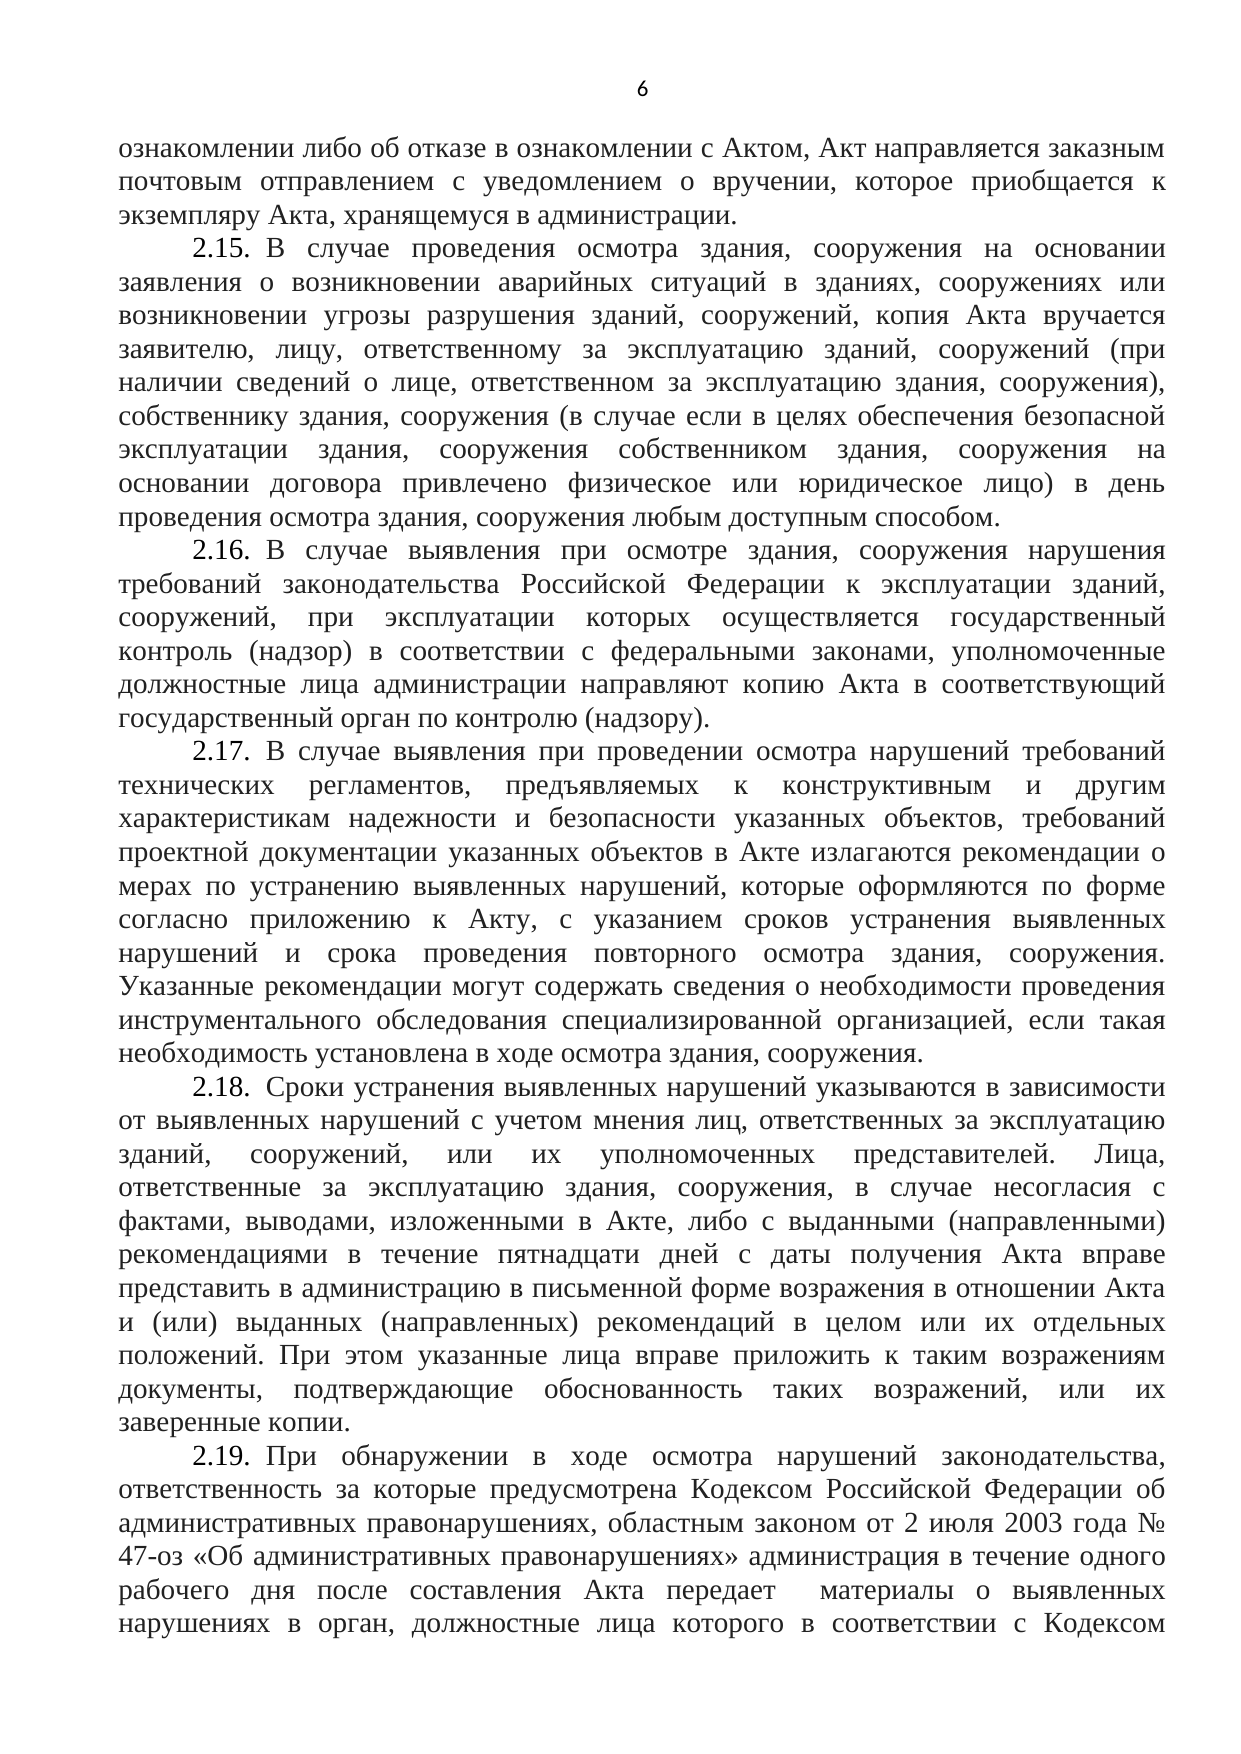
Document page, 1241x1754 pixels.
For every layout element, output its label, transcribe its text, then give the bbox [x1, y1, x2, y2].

list В случае выявления при осмотре здания, сооружения нарушения требований законодательства Российской Федерации к эксплуатации зданий, сооружений, при эксплуатации которых осуществляется государственный контроль (надзор) в соответствии с федеральными законами, уполномоченные должностные лица администрации направляют копию Акта в соответствующий государственный орган по контролю (надзору). [118, 532, 1167, 733]
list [118, 1438, 1167, 1639]
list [118, 130, 1167, 230]
list Сроки устранения выявленных нарушений указываются в зависимости от выявленных нарушений с учетом мнения лиц, ответственных за эксплуатацию зданий, сооружений, или их уполномоченных представителей. Лица, ответственные за эксплуатацию здания, сооружения, в случае несогласия с фактами, выводами, изложенными в Акте, либо с выданными (направленными) рекомендациями в течение пятнадцати дней с даты получения Акта вправе представить в администрацию в письменной форме возражения в отношении Акта и (или) выданных (направленных) рекомендаций в целом или их отдельных положений. При этом указанные лица вправе приложить к таким возражениям документы, подтверждающие обоснованность таких возражений, или их заверенные копии. [118, 1069, 1167, 1438]
list В случае проведения осмотра здания, сооружения на основании заявления о возникновении аварийных ситуаций в зданиях, сооружениях или возникновении угрозы разрушения зданий, сооружений, копия Акта вручается заявителю, лицу, ответственному за эксплуатацию зданий, сооружений (при наличии сведений о лице, ответственном за эксплуатацию здания, сооружения), собственнику здания, сооружения (в случае если в целях обеспечения безопасной эксплуатации здания, сооружения собственником здания, сооружения на основании договора привлечено физическое или юридическое лицо) в день проведения осмотра здания, сооружения любым доступным способом. [118, 230, 1167, 532]
list В случае выявления при проведении осмотра нарушений требований технических регламентов, предъявляемых к конструктивным и другим характеристикам надежности и безопасности указанных объектов, требований проектной документации указанных объектов в Акте излагаются рекомендации о мерах по устранению выявленных нарушений, которые оформляются по форме согласно приложению к Акту, с указанием сроков устранения выявленных нарушений и срока проведения повторного осмотра здания, сооружения. Указанные рекомендации могут содержать сведения о необходимости проведения инструментального обследования специализированной организацией, если такая необходимость установлена в ходе осмотра здания, сооружения. [118, 733, 1167, 1069]
